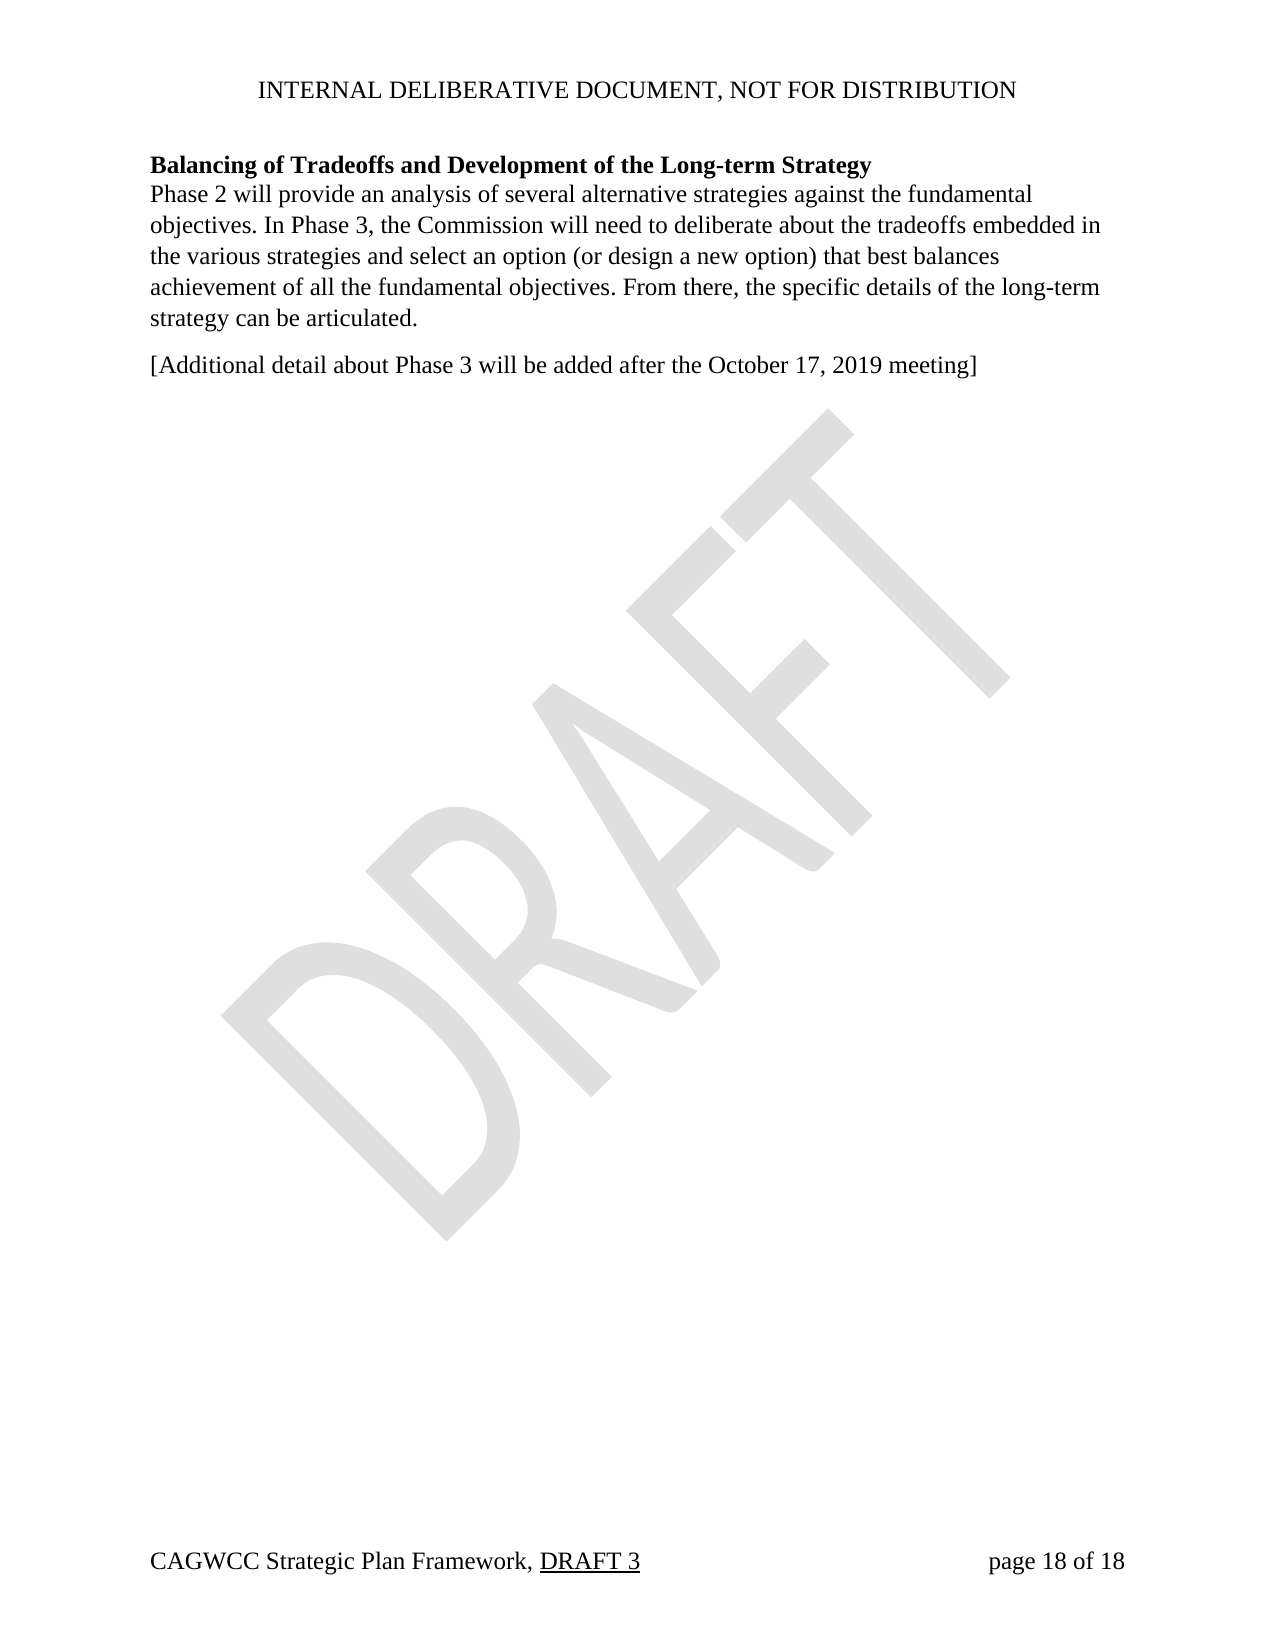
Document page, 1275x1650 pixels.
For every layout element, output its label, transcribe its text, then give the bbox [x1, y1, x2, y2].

text Phase 2 will provide an analysis of several alternative strategies against the fundamental objectives. In Phase 3, the Commission will need to deliberate about the tradeoffs embedded in the various strategies and select an option (or design a new option) that best balances achievement of all the fundamental objectives. From there, the specific details of the long-term strategy can be articulated. [150, 179, 1125, 332]
text Balancing of Tradeoffs and Development of the Long-term Strategy [150, 150, 1125, 179]
text [Additional detail about Phase 3 will be added after the October 17, 2019 meeting] [150, 351, 1125, 379]
